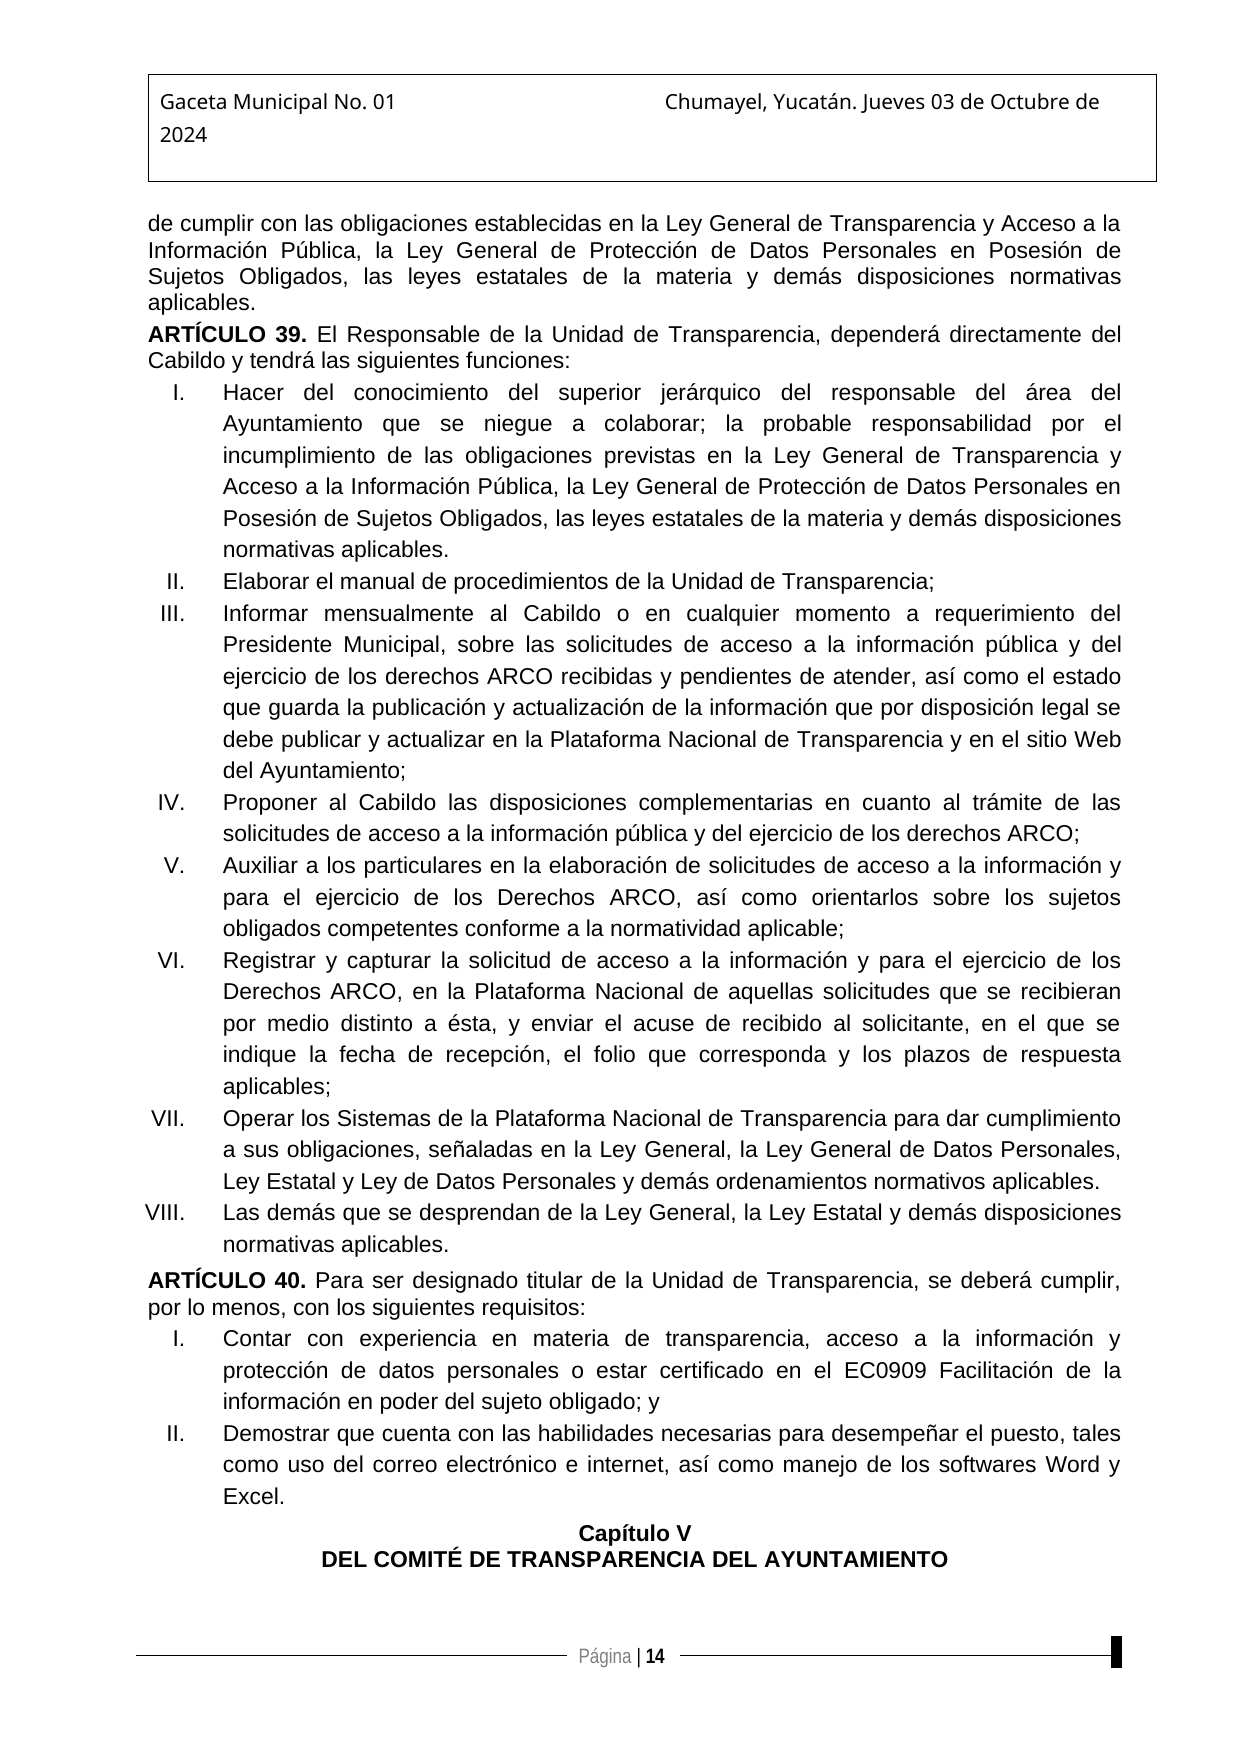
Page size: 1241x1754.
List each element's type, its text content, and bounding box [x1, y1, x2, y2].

list Proponer al Cabildo las disposiciones complementarias en cuanto al trámite de las solicitudes de acceso a la información pública y del ejercicio de los derechos ARCO; [185, 789, 1122, 847]
list Informar mensualmente al Cabildo o en cualquier momento a requerimiento del Presidente Municipal, sobre las solicitudes de acceso a la información pública y del ejercicio de los derechos ARCO recibidas y pendientes de atender, así como el estado que guarda la publicación y actualización de la información que por disposición legal se debe publicar y actualizar en la Plataforma Nacional de Transparencia y en el sitio Web del Ayuntamiento; [185, 599, 1122, 784]
list Elaborar el manual de procedimientos de la Unidad de Transparencia; [185, 568, 1122, 594]
list Registrar y capturar la solicitud de acceso a la información y para el ejercicio de los Derechos ARCO, en la Plataforma Nacional de aquellas solicitudes que se recibieran por medio distinto a ésta, y enviar el acuse de recibido al solicitante, en el que se indique la fecha de recepción, el folio que corresponda y los plazos de respuesta aplicables; [185, 947, 1122, 1099]
list Operar los Sistemas de la Plataforma Nacional de Transparencia para dar cumplimiento a sus obligaciones, señaladas en la Ley General, la Ley General de Datos Personales, Ley Estatal y Ley de Datos Personales y demás ordenamientos normativos aplicables. [185, 1104, 1122, 1194]
list Auxiliar a los particulares en la elaboración de solicitudes de acceso a la información y para el ejercicio de los Derechos ARCO, así como orientarlos sobre los sujetos obligados competentes conforme a la normatividad aplicable; [185, 852, 1122, 941]
text Capítulo V [148, 1520, 1122, 1546]
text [148, 210, 1122, 316]
list Contar con experiencia en materia de transparencia, acceso a la información y protección de datos personales o estar certificado en el EC0909 Facilitación de la información en poder del sujeto obligado; y [185, 1325, 1122, 1415]
text ARTÍCULO 40. Para ser designado titular de la Unidad de Transparencia, se deberá cumplir, por lo menos, con los siguientes requisitos: [148, 1267, 1122, 1320]
list Hacer del conocimiento del superior jerárquico del responsable del área del Ayuntamiento que se niegue a colaborar; la probable responsabilidad por el incumplimiento de las obligaciones previstas en la Ley General de Transparencia y Acceso a la Información Pública, la Ley General de Protección de Datos Personales en Posesión de Sujetos Obligados, las leyes estatales de la materia y demás disposiciones normativas aplicables. [185, 378, 1122, 563]
list Demostrar que cuenta con las habilidades necesarias para desempeñar el puesto, tales como uso del correo electrónico e internet, así como manejo de los softwares Word y Excel. [185, 1420, 1122, 1509]
text ARTÍCULO 39. El Responsable de la Unidad de Transparencia, dependerá directamente del Cabildo y tendrá las siguientes funciones: [148, 321, 1122, 373]
list Las demás que se desprendan de la Ley General, la Ley Estatal y demás disposiciones normativas aplicables. [185, 1199, 1122, 1257]
text DEL COMITÉ DE TRANSPARENCIA DEL AYUNTAMIENTO [148, 1546, 1122, 1572]
